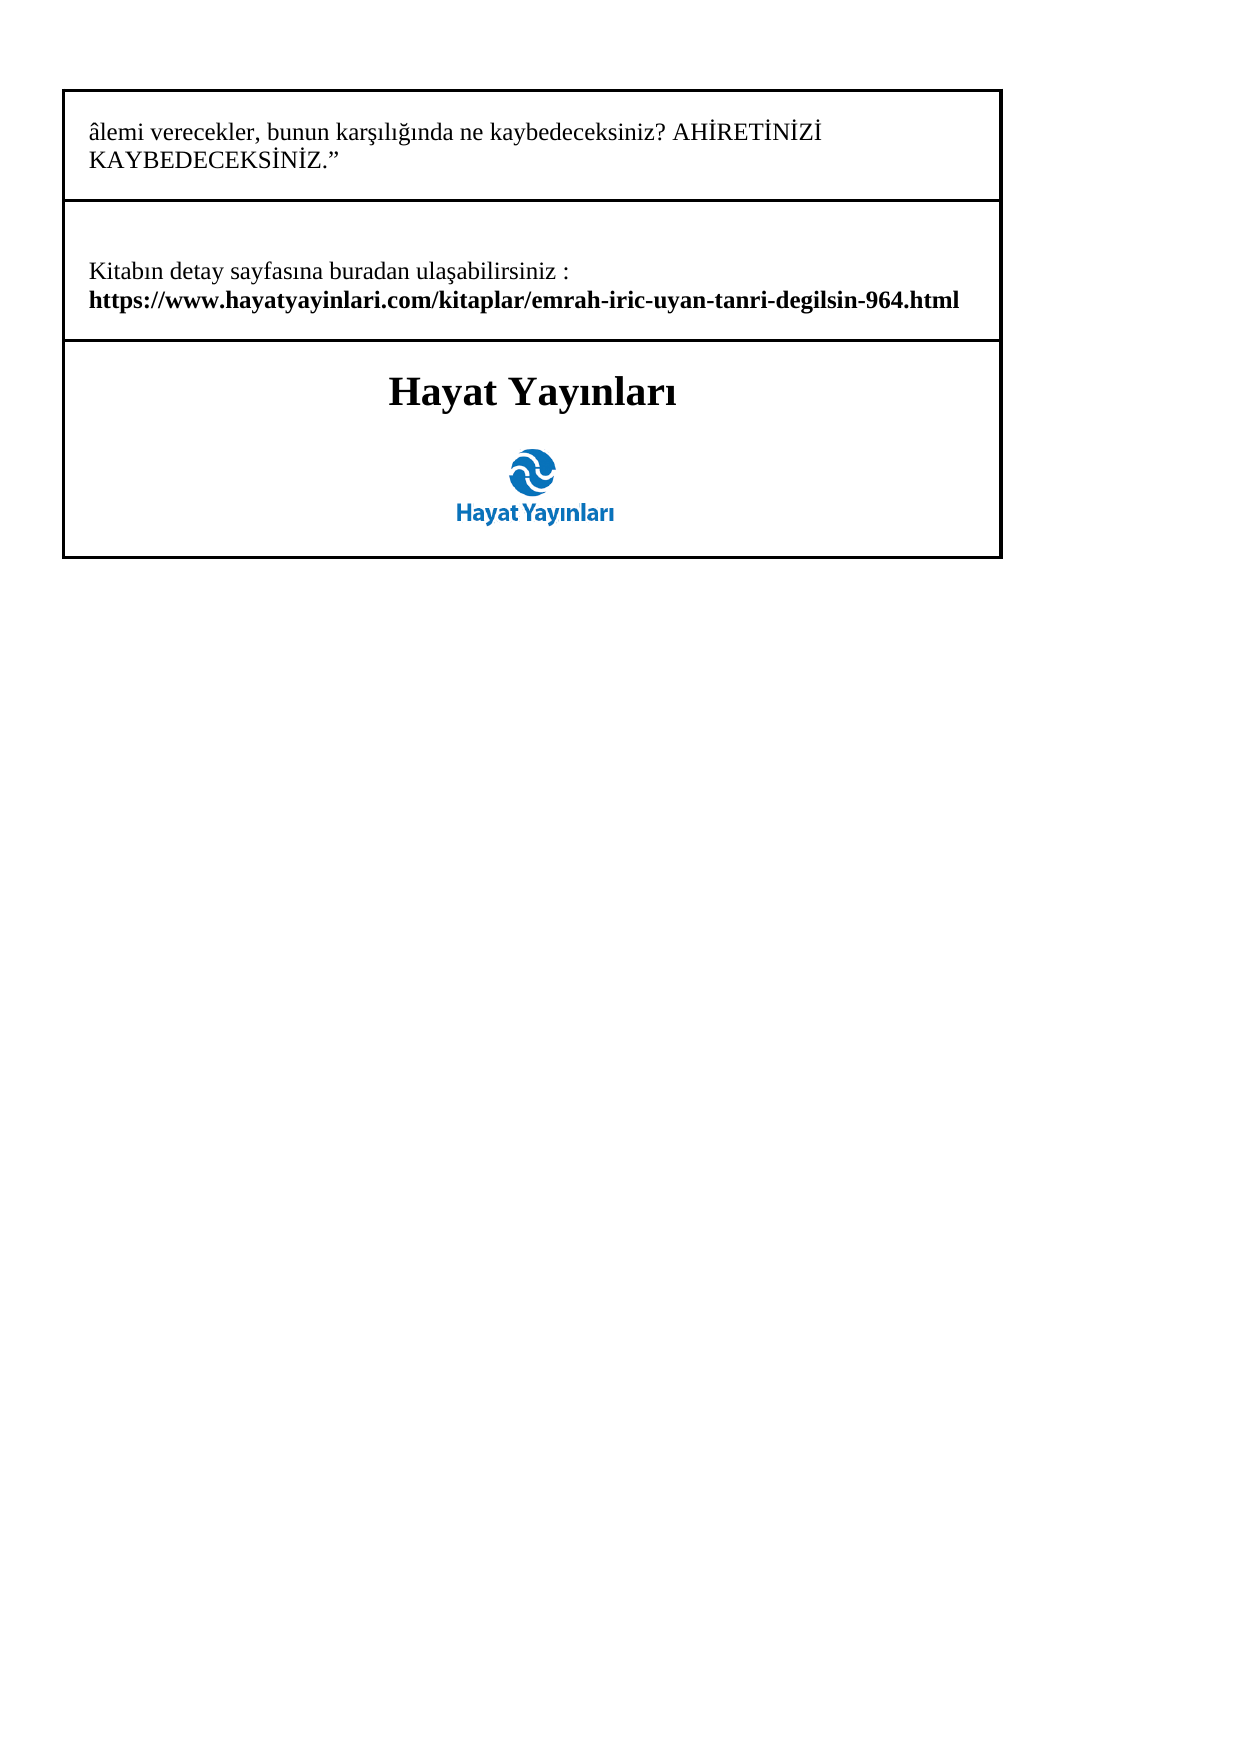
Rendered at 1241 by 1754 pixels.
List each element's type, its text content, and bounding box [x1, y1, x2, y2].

table_cell Kitabın detay sayfasına buradan ulaşabilirsiniz : https://www.hayatyayinlari.com/kitaplar/emrah-iric-uyan-tanri-degilsin-964.html [65, 202, 999, 338]
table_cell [65, 92, 999, 199]
table_cell Hayat Yayınları [65, 342, 999, 556]
picture [428, 443, 637, 531]
